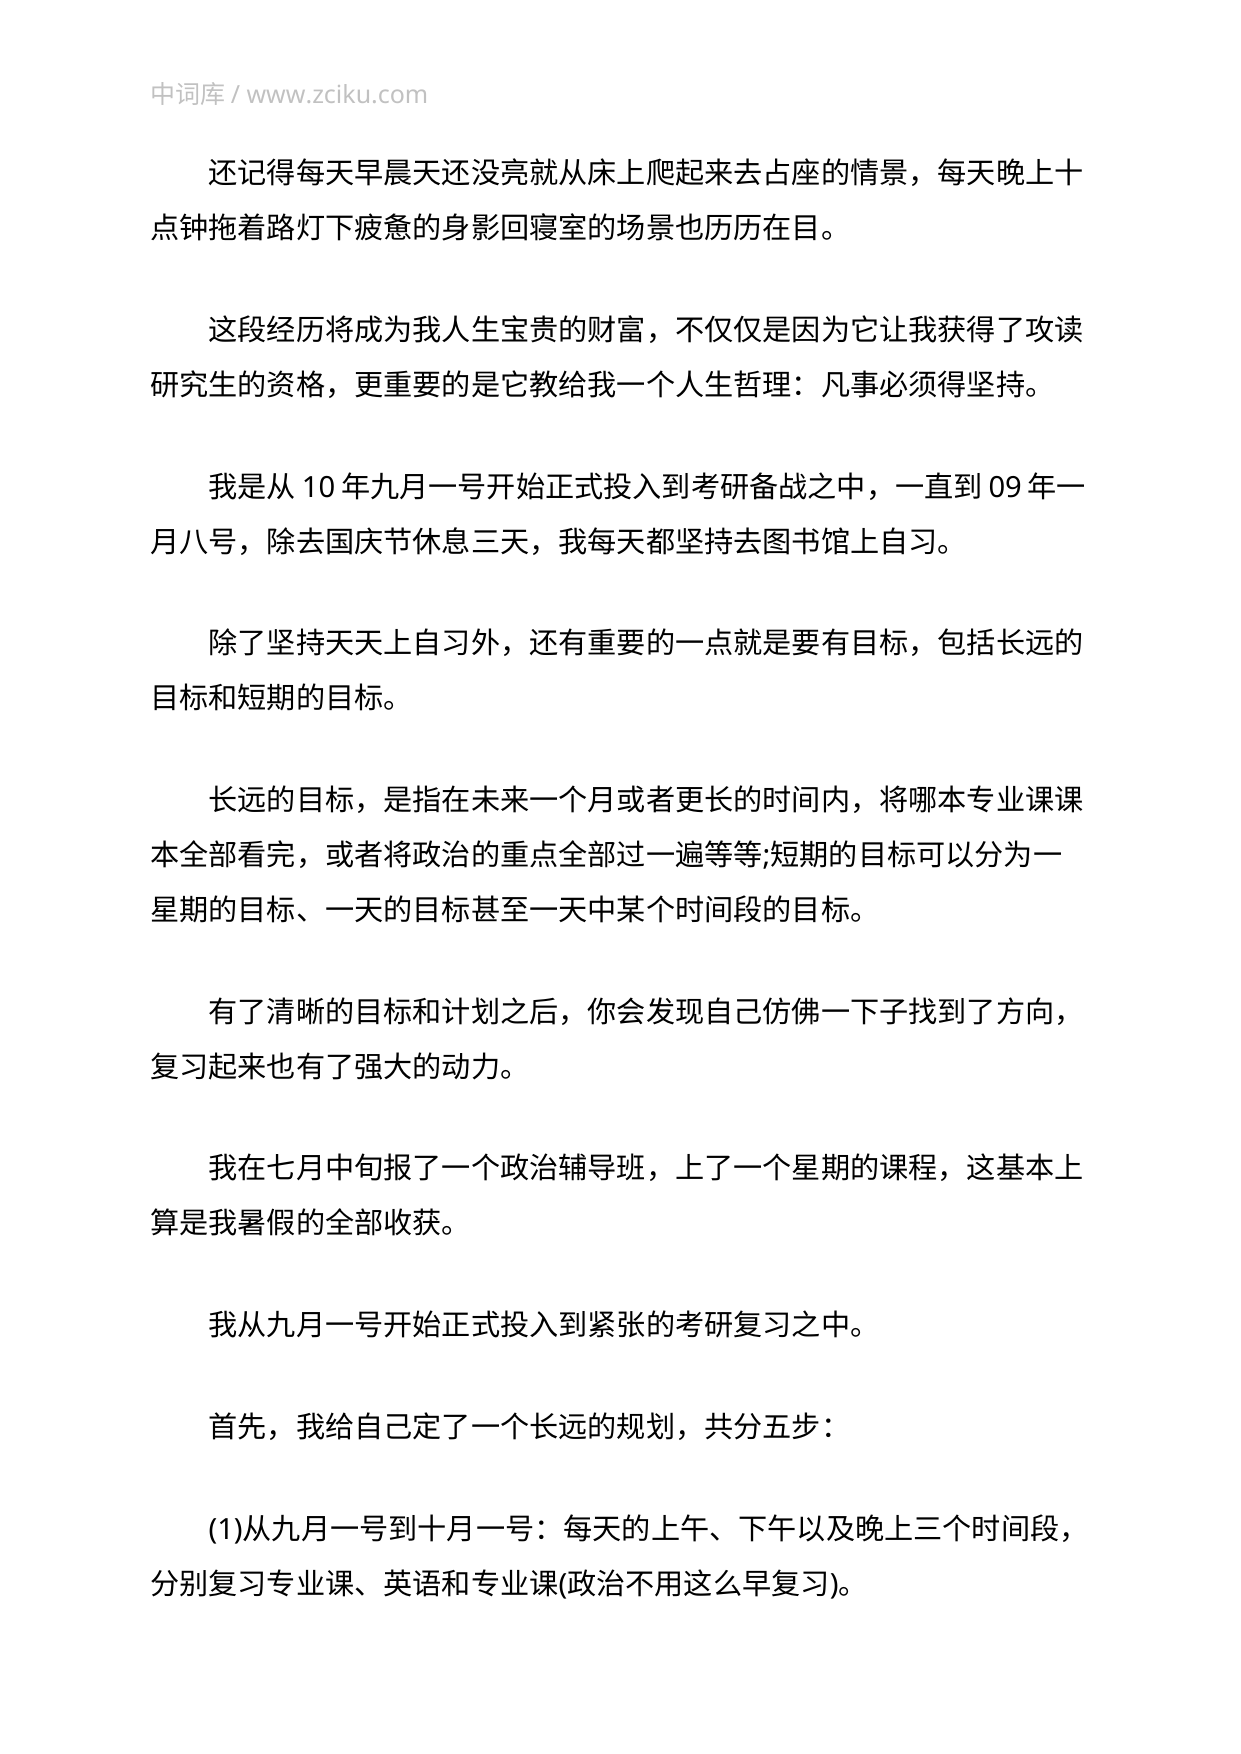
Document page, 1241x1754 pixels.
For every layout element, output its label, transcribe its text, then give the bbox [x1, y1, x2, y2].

text (1)从九月一号到十月一号：每天的上午、下午以及晚上三个时间段，分别复习专业课、英语和专业课(政治不用这么早复习)。 [150, 1505, 1090, 1603]
text 这段经历将成为我人生宝贵的财富，不仅仅是因为它让我获得了攻读研究生的资格，更重要的是它教给我一个人生哲理：凡事必须得坚持。 [150, 307, 1090, 404]
text 还记得每天早晨天还没亮就从床上爬起来去占座的情景，每天晚上十点钟拖着路灯下疲惫的身影回寝室的场景也历历在目。 [150, 150, 1090, 247]
text 首先，我给自己定了一个长远的规划，共分五步： [150, 1403, 1090, 1446]
text 长远的目标，是指在未来一个月或者更长的时间内，将哪本专业课课本全部看完，或者将政治的重点全部过一遍等等;短期的目标可以分为一星期的目标、一天的目标甚至一天中某个时间段的目标。 [150, 777, 1090, 929]
text 有了清晰的目标和计划之后，你会发现自己仿佛一下子找到了方向，复习起来也有了强大的动力。 [150, 988, 1090, 1086]
text 我在七月中旬报了一个政治辅导班，上了一个星期的课程，这基本上算是我暑假的全部收获。 [150, 1145, 1090, 1242]
text 除了坚持天天上自习外，还有重要的一点就是要有目标，包括长远的目标和短期的目标。 [150, 620, 1090, 717]
text 我是从10年九月一号开始正式投入到考研备战之中，一直到09年一月八号，除去国庆节休息三天，我每天都坚持去图书馆上自习。 [150, 463, 1090, 561]
text 我从九月一号开始正式投入到紧张的考研复习之中。 [150, 1302, 1090, 1344]
